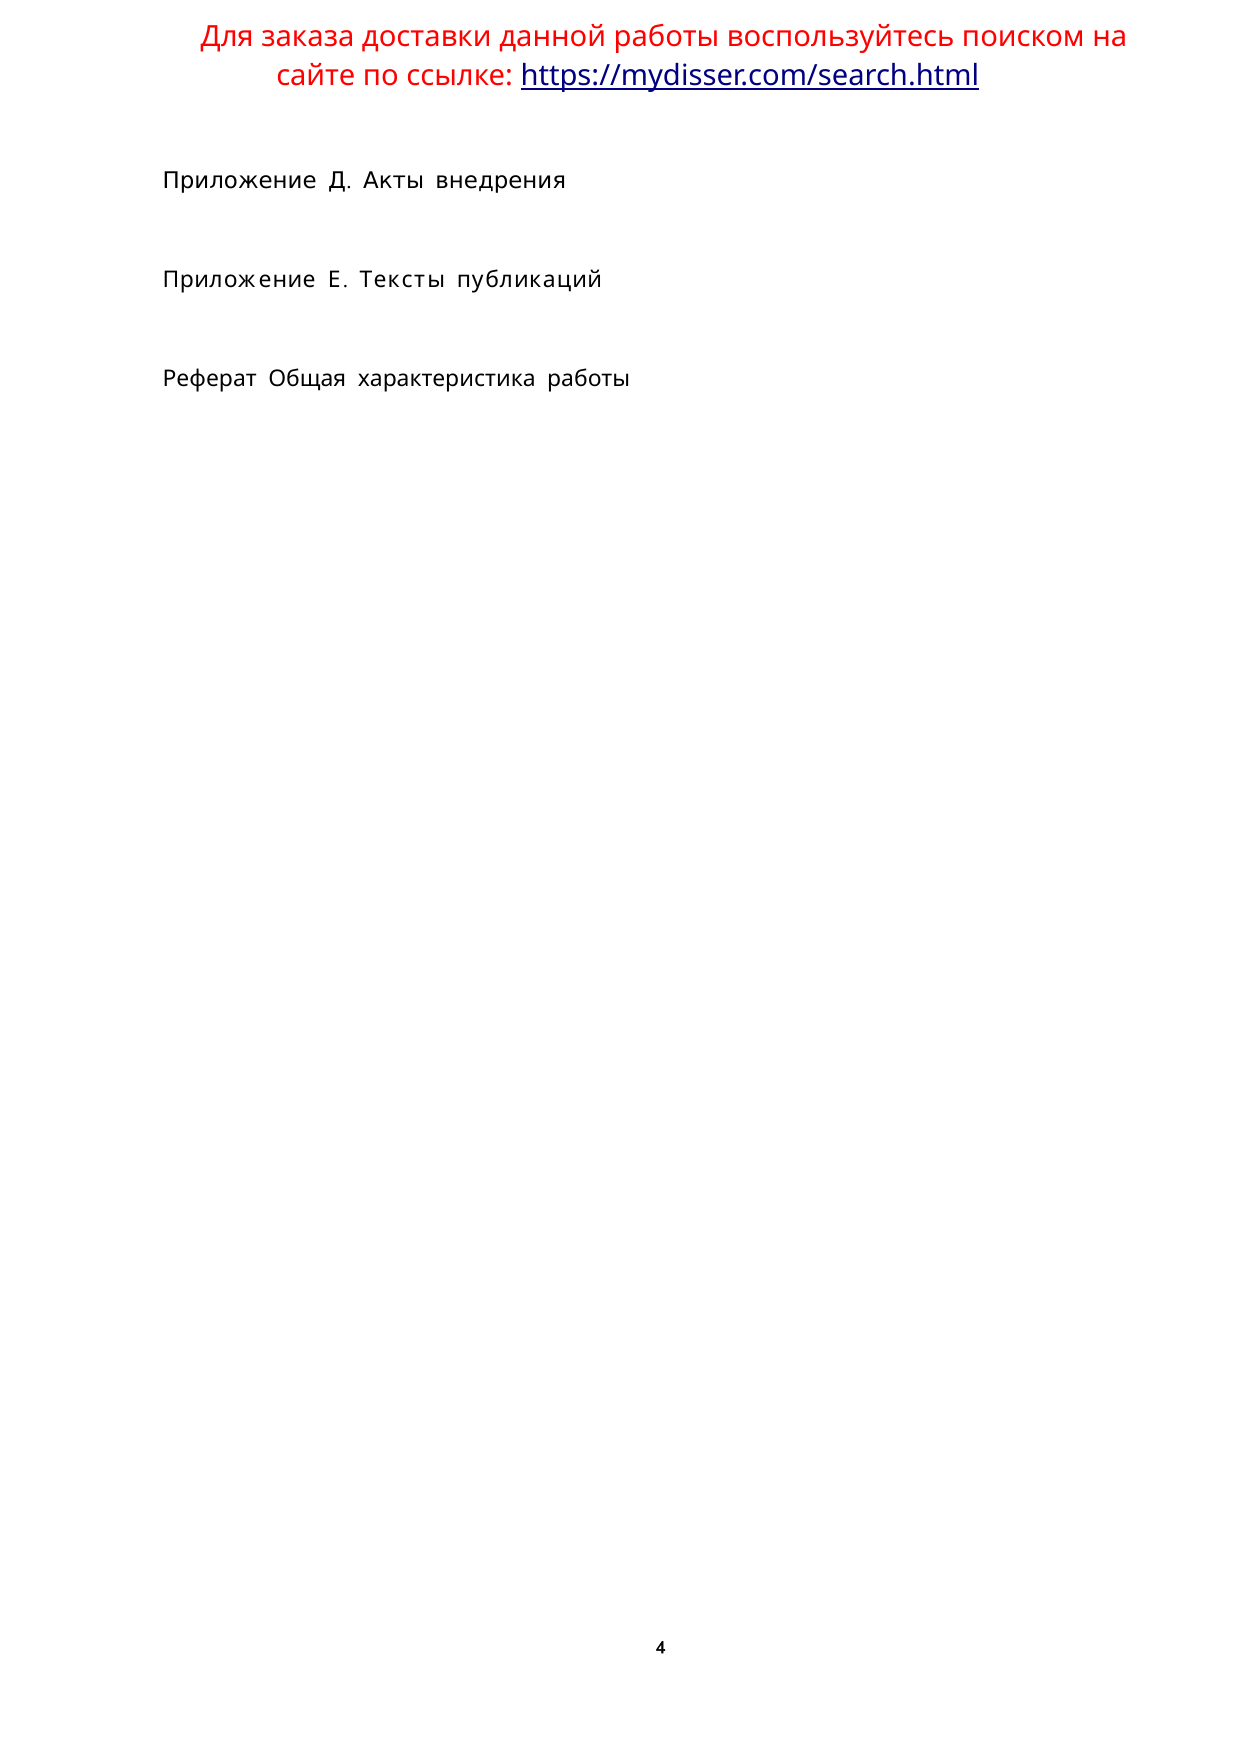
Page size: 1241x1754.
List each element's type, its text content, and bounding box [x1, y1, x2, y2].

text Реферат Общая характеристика работы [103, 363, 1152, 392]
text Приложение Д. Акты внедрения [103, 164, 1152, 193]
text Приложение Е. Тексты публикаций [103, 264, 1152, 292]
